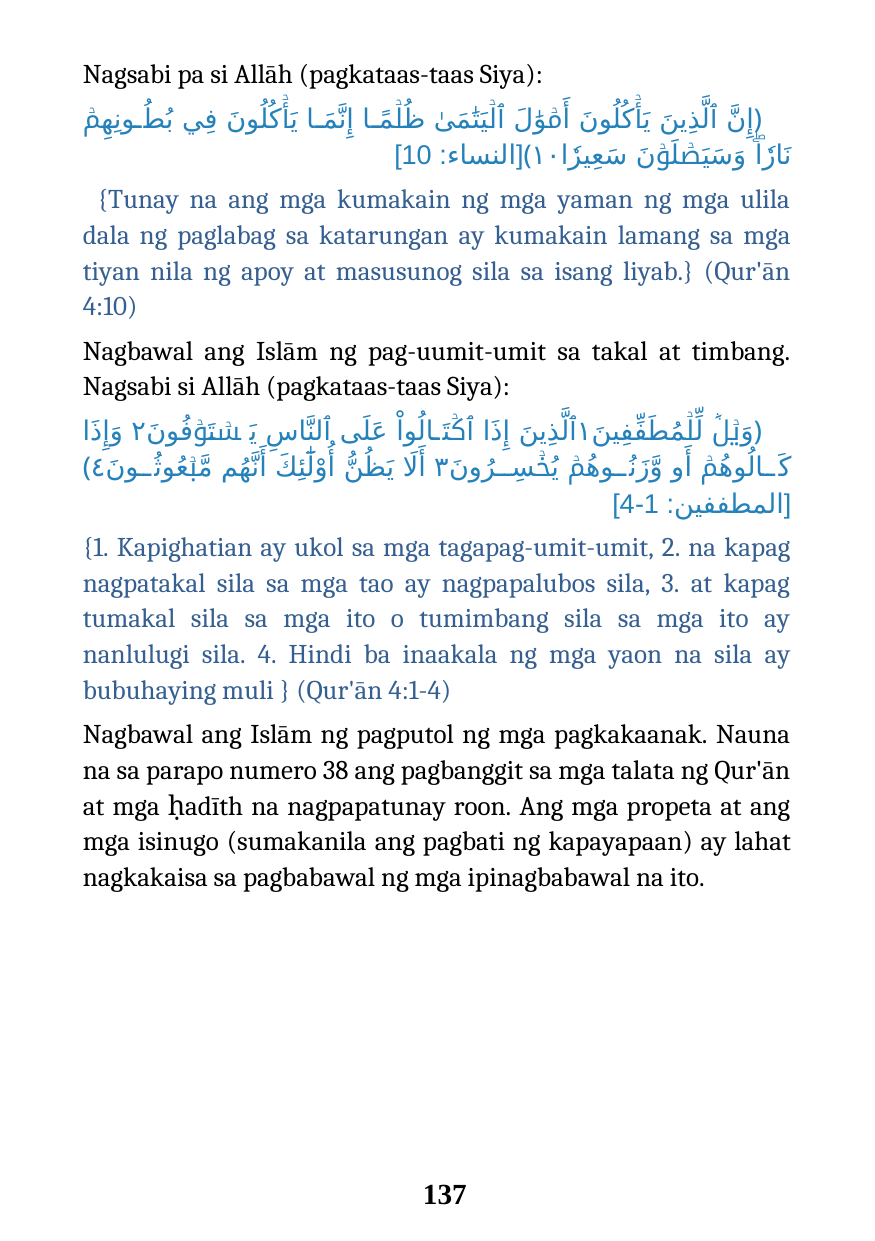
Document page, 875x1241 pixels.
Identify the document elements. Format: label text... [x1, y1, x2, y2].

text Nagsabi pa si Allāh (pagkataas-taas Siya): [83, 59, 791, 90]
text ﴿إِنَّ ٱلَّذِينَ يَأۡكُلُونَ أَمۡوَٰلَ ٱلۡيَتَٰمَىٰ ظُلۡمًا إِنَّمَا يَأۡكُلُونَ فِي بُطُونِهِمۡ نَارٗاۖ وَسَيَصۡلَوۡنَ سَعِيرٗا١٠﴾[النساء: 10] [83, 103, 791, 171]
text {Tunay na ang mga kumakain ng mga yaman ng mga ulila dala ng paglabag sa katarungan ay kumakain lamang sa mga tiyan nila ng apoy at masusunog sila sa isang liyab.} (Qur'ān 4:10) [83, 184, 791, 323]
text Nagbawal ang Islām ng pagputol ng mga pagkakaanak. Nauna na sa parapo numero 38 ang pagbanggit sa mga talata ng Qur'ān at mga ḥadīth na nagpapatunay roon. Ang mga propeta at ang mga isinugo (sumakanila ang pagbati ng kapayapaan) ay lahat nagkakaisa sa pagbabawal ng mga ipinagbabawal na ito. [83, 719, 791, 893]
text Nagbawal ang Islām ng pag-uumit-umit sa takal at timbang. Nagsabi si Allāh (pagkataas-taas Siya): [83, 336, 791, 402]
text ﴿وَيۡلٞ لِّلۡمُطَفِّفِينَ١ٱلَّذِينَ إِذَا ٱكۡتَالُواْ عَلَى ٱلنَّاسِ يَسۡتَوۡفُونَ٢ وَإِذَا كَالُوهُمۡ أَو وَّزَنُوهُمۡ يُخۡسِرُونَ٣ أَلَا يَظُنُّ أُوْلَٰٓئِكَ أَنَّهُم مَّبۡعُوثُونَ٤﴾[المطففين: 1-4] [83, 415, 791, 519]
text {1. Kapighatian ay ukol sa mga tagapag-umit-umit, 2. na kapag nagpatakal sila sa mga tao ay nagpapalubos sila, 3. at kapag tumakal sila sa mga ito o tumimbang sila sa mga ito ay nanlulugi sila. 4. Hindi ba inaakala ng mga yaon na sila ay bubuhaying muli } (Qur'ān 4:1-4) [83, 532, 791, 706]
